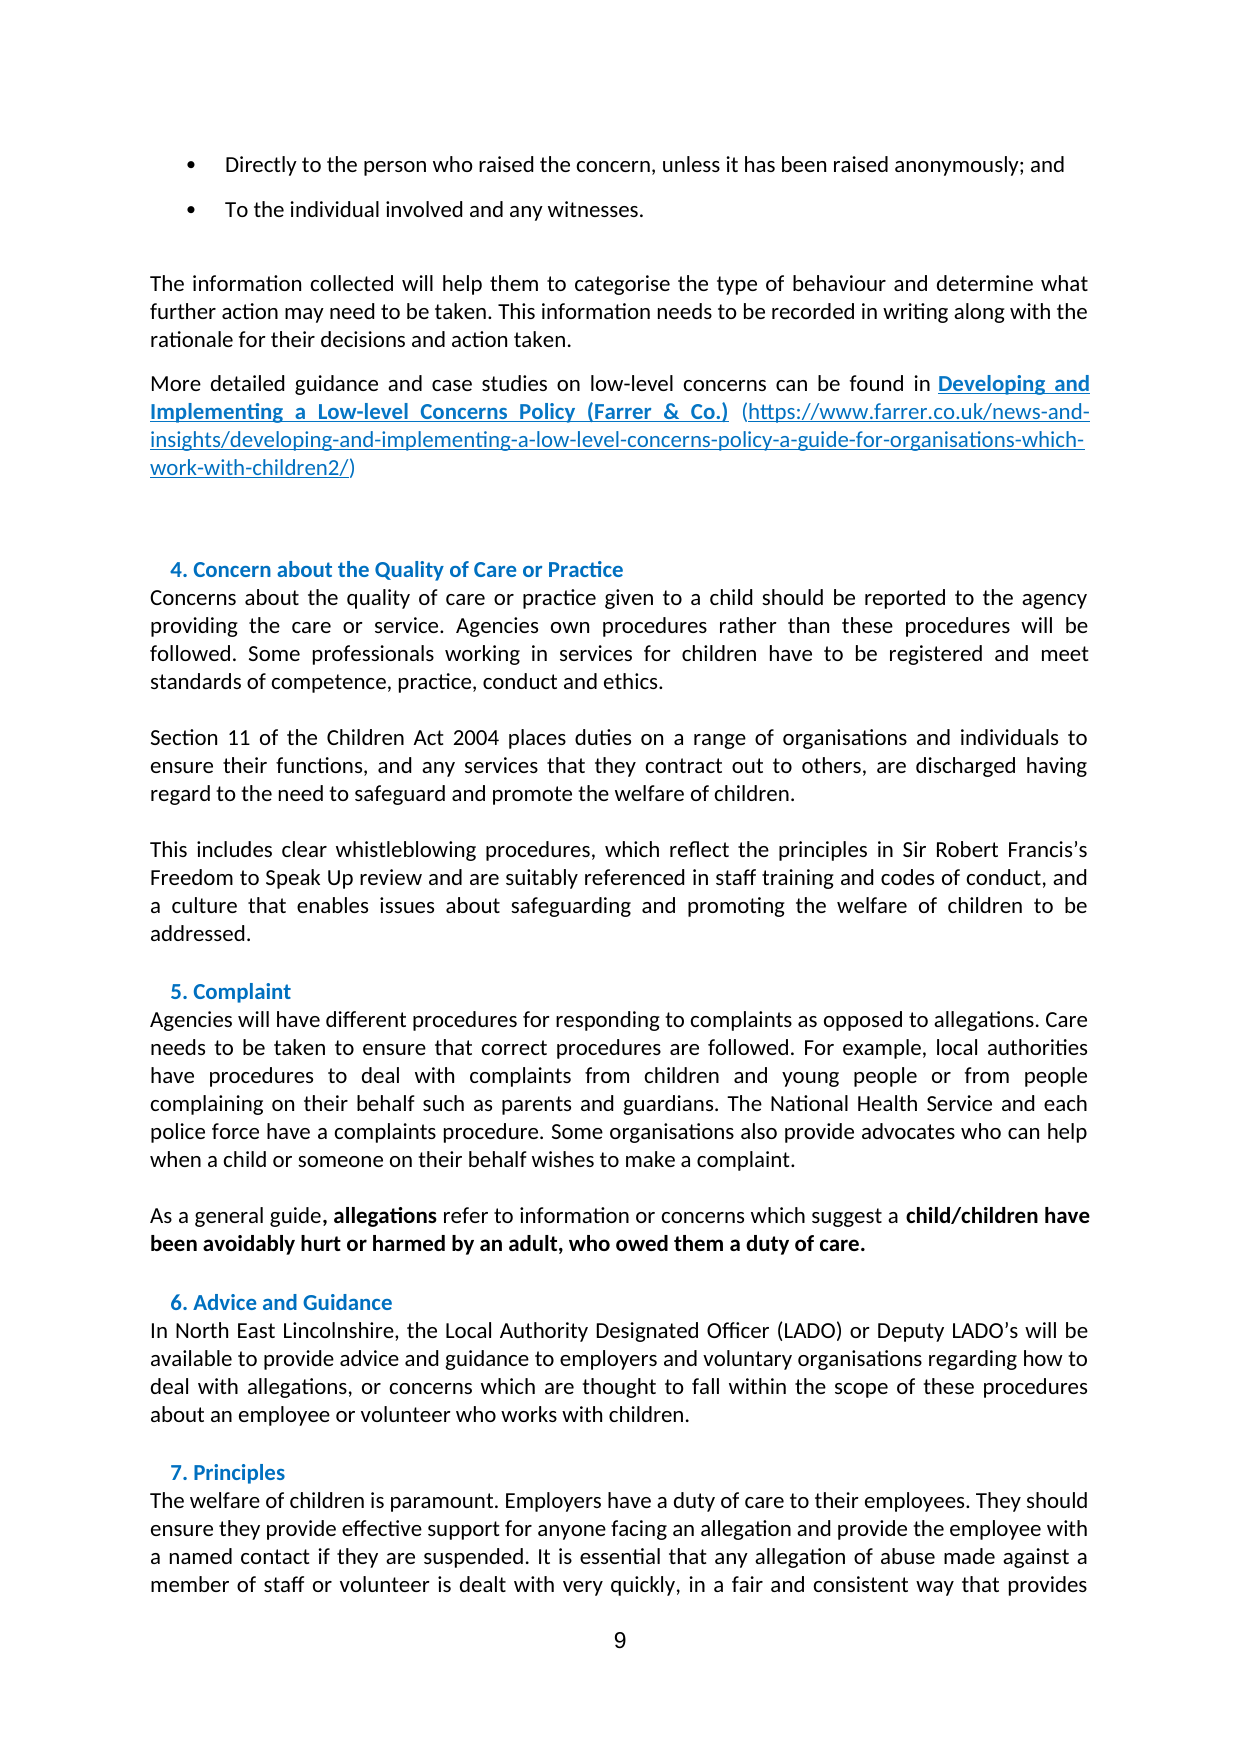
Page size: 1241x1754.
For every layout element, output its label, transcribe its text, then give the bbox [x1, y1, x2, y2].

subtitle 5. Complaint [170, 977, 1090, 1005]
text Concerns about the quality of care or practice given to a child should be reported to the agency providing the care or service. Agencies own procedures rather than these procedures will be followed. Some professionals working in services for children have to be registered and meet standards of competence, practice, conduct and ethics. [150, 583, 1090, 695]
subtitle 4. Concern about the Quality of Care or Practice [170, 555, 1090, 583]
list To the individual involved and any witnesses. [187, 196, 1090, 223]
text The information collected will help them to categorise the type of behaviour and determine what further action may need to be taken. This information needs to be recorded in writing along with the rationale for their decisions and action taken. [150, 269, 1090, 353]
text In North East Lincolnshire, the Local Authority Designated Officer (LADO) or Deputy LADO’s will be available to provide advice and guidance to employers and voluntary organisations regarding how to deal with allegations, or concerns which are thought to fall within the scope of these procedures about an employee or volunteer who works with children. [150, 1316, 1090, 1428]
text Agencies will have different procedures for responding to complaints as opposed to allegations. Care needs to be taken to ensure that correct procedures are followed. For example, local authorities have procedures to deal with complaints from children and young people or from people complaining on their behalf such as parents and guardians. The National Health Service and each police force have a complaints procedure. Some organisations also provide advocates who can help when a child or someone on their behalf wishes to make a complaint. [150, 1005, 1090, 1173]
subtitle 7. Principles [170, 1458, 1090, 1486]
list Directly to the person who raised the concern, unless it has been raised anonymously; and [187, 150, 1090, 178]
text Section 11 of the Children Act 2004 places duties on a range of organisations and individuals to ensure their functions, and any services that they contract out to others, are discharged having regard to the need to safeguard and promote the welfare of children. [150, 723, 1090, 807]
text As a general guide, allegations refer to information or concerns which suggest a child/children have been avoidably hurt or harmed by an adult, who owed them a duty of care. [150, 1202, 1090, 1258]
subtitle 6. Advice and Guidance [170, 1288, 1090, 1316]
text This includes clear whistleblowing procedures, which reflect the principles in Sir Robert Francis’s Freedom to Speak Up review and are suitably referenced in staff training and codes of conduct, and a culture that enables issues about safeguarding and promoting the welfare of children to be addressed. [150, 835, 1090, 947]
text More detailed guidance and case studies on low-level concerns can be found in Developing and Implementing a Low-level Concerns Policy (Farrer & Co.) (https://www.farrer.co.uk/news-and-insights/developing-and-implementing-a-low-level-concerns-policy-a-guide-for-organisations-which-work-with-children2/) [150, 369, 1090, 481]
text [150, 1486, 1090, 1598]
